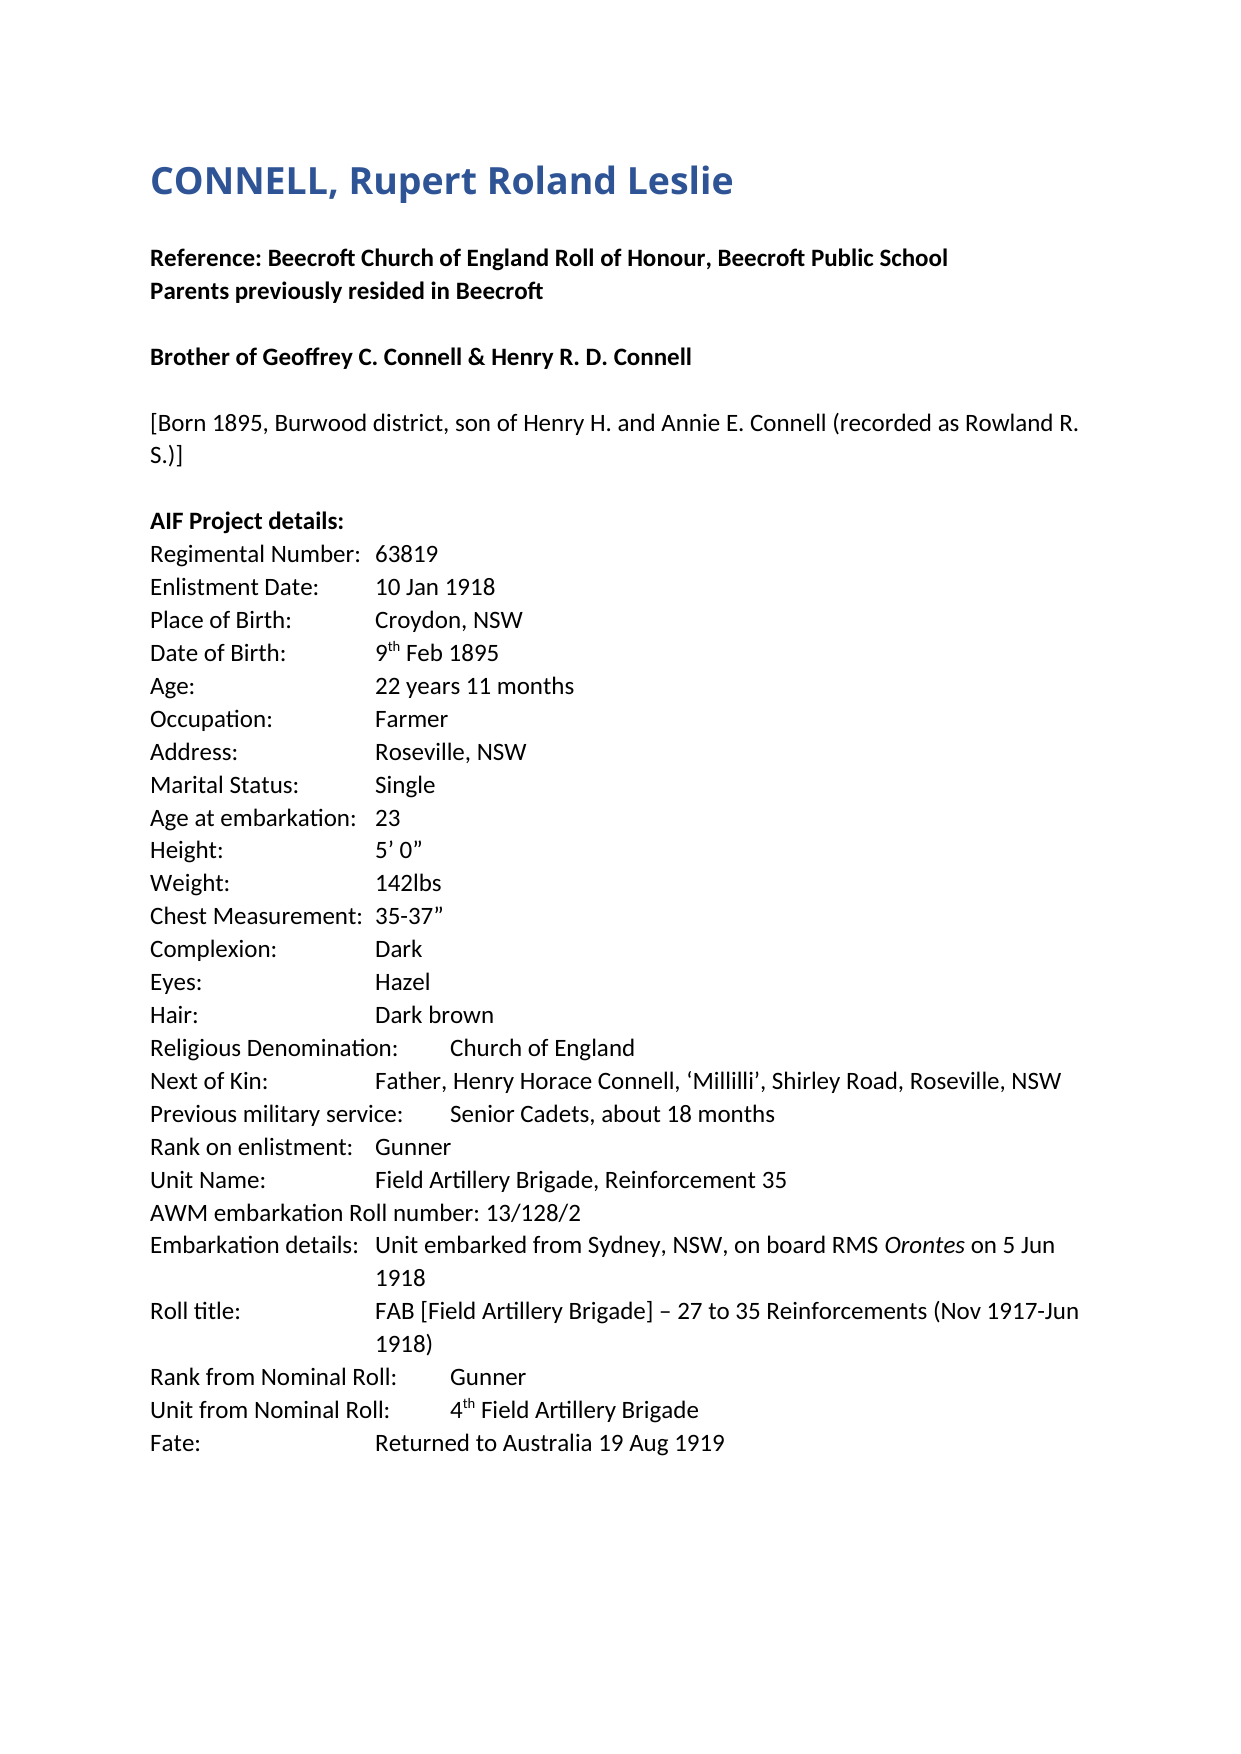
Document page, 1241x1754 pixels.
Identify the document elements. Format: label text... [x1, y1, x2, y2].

text Embarkation details: Unit embarked from Sydney, NSW, on board RMS Orontes on 5 Jun 1918 [150, 1230, 1090, 1293]
text Hair: Dark brown [150, 999, 1090, 1030]
text Regimental Number: 63819 [150, 538, 1090, 569]
text Parents previously resided in Beecroft [150, 275, 1090, 306]
text AIF Project details: [150, 506, 1090, 536]
text Height: 5’ 0” [150, 835, 1090, 865]
text Address: Roseville, NSW [150, 736, 1090, 766]
text Previous military service: Senior Cadets, about 18 months [150, 1098, 1090, 1128]
subtitle CONNELL, Rupert Roland Leslie [150, 154, 1090, 205]
text Complexion: Dark [150, 933, 1090, 964]
text AWM embarkation Roll number: 13/128/2 [150, 1197, 1090, 1227]
text Religious Denomination: Church of England [150, 1032, 1090, 1063]
text Marital Status: Single [150, 769, 1090, 799]
text Roll title: FAB [Field Artillery Brigade] – 27 to 35 Reinforcements (Nov 1917-Jun 1918) [150, 1296, 1090, 1359]
text Fate: Returned to Australia 19 Aug 1919 [150, 1427, 1090, 1458]
text Date of Birth: 9th Feb 1895 [150, 637, 1090, 668]
text Age at embarkation: 23 [150, 802, 1090, 832]
text Eyes: Hazel [150, 966, 1090, 997]
text Rank from Nominal Roll: Gunner [150, 1361, 1090, 1392]
text Place of Birth: Croydon, NSW [150, 604, 1090, 635]
text Enlistment Date: 10 Jan 1918 [150, 571, 1090, 602]
text Unit from Nominal Roll: 4th Field Artillery Brigade [150, 1394, 1090, 1425]
text Chest Measurement: 35-37” [150, 901, 1090, 931]
text [Born 1895, Burwood district, son of Henry H. and Annie E. Connell (recorded as Rowland R. S.)] [150, 407, 1090, 470]
text Rank on enlistment: Gunner [150, 1131, 1090, 1161]
text Occupation: Farmer [150, 703, 1090, 733]
text Next of Kin: Father, Henry Horace Connell, ‘Millilli’, Shirley Road, Roseville, NSW [150, 1065, 1090, 1096]
text Reference: Beecroft Church of England Roll of Honour, Beecroft Public School [150, 242, 1090, 273]
text Unit Name: Field Artillery Brigade, Reinforcement 35 [150, 1164, 1090, 1194]
text Weight: 142lbs [150, 868, 1090, 898]
text Age: 22 years 11 months [150, 670, 1090, 701]
text Brother of Geoffrey C. Connell & Henry R. D. Connell [150, 341, 1090, 371]
